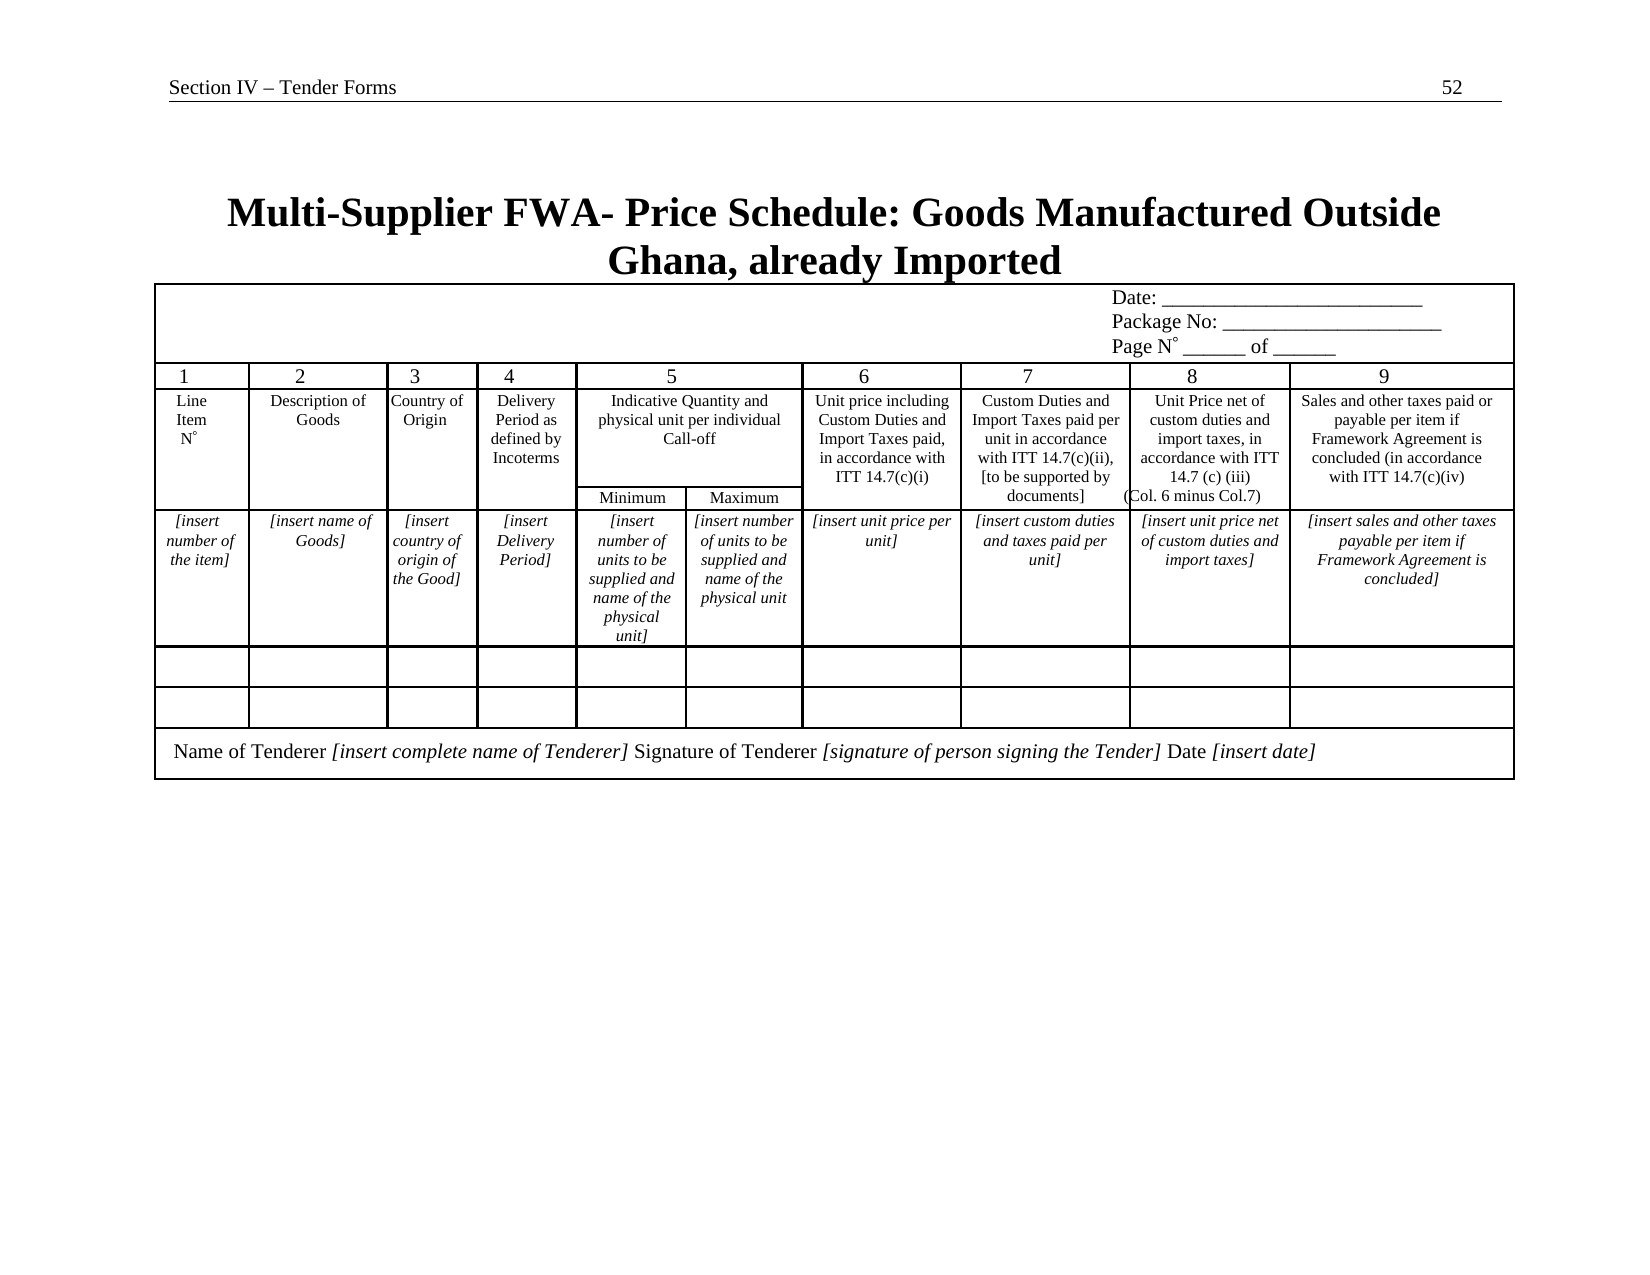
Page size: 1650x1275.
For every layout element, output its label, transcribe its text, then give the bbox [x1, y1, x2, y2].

table_cell [578, 648, 685, 686]
table_cell [insert number of the item] [156, 511, 248, 645]
table_cell [389, 688, 476, 727]
table_cell [479, 688, 575, 727]
table_cell [1131, 688, 1289, 727]
table_cell 4 [479, 364, 575, 388]
table_cell [insert unit price net of custom duties and import taxes] [1131, 511, 1289, 645]
table_cell [687, 648, 801, 686]
table_cell [insert name of Goods] [250, 511, 386, 645]
table_cell Maximum [687, 488, 801, 509]
table_cell Line Item N [156, 390, 248, 509]
table_cell Indicative Quantity and physical unit per individual Call-off [578, 390, 801, 486]
table_cell [insert number of units to be supplied and name of the physical unit [687, 511, 801, 645]
table_cell [479, 648, 575, 686]
table_cell Country of Origin [389, 390, 476, 509]
table_cell [insert number of units to be supplied and name of the physical unit] [578, 511, 685, 645]
table_cell [insert country of origin of the Good] [389, 511, 476, 645]
table_cell [687, 688, 801, 727]
table_cell 2 [250, 364, 386, 388]
table_cell 1 [156, 364, 248, 388]
table_cell Description of Goods [250, 390, 386, 509]
table_cell [250, 688, 386, 727]
table_cell Unit price including Custom Duties and Import Taxes paid, in accordance with ITT 14.7(c)(i) [804, 390, 960, 509]
table_cell [1291, 648, 1513, 686]
table_cell [804, 648, 960, 686]
table_cell Minimum [578, 488, 685, 509]
table_cell [156, 648, 248, 686]
table_cell Sales and other taxes paid or payable per item if Framework Agreement is concluded (in accordance with ITT 14.7(c)(iv) [1291, 390, 1513, 509]
table_cell [804, 688, 960, 727]
table_cell [962, 648, 1129, 686]
table_cell 7 [962, 364, 1129, 388]
table_cell [insert unit price per unit] [804, 511, 960, 645]
table_cell [insert custom duties and taxes paid per unit] [962, 511, 1129, 645]
table_header Multi-Supplier FWA- Price Schedule: Goods Manufactured Outside Ghana, already Imported [155, 188, 1514, 283]
table_cell [156, 688, 248, 727]
table_cell 9 [1291, 364, 1513, 388]
table_cell Custom Duties and Import Taxes paid per unit in accordance with ITT 14.7(c)(ii), [to be supported by documents] [962, 390, 1129, 509]
table_cell [156, 285, 1102, 362]
table_cell 6 [804, 364, 960, 388]
table_cell [insert Delivery Period] [479, 511, 575, 645]
table_cell [insert sales and other taxes payable per item if Framework Agreement is concluded] [1291, 511, 1513, 645]
table_cell 5 [578, 364, 801, 388]
table_cell [578, 688, 685, 727]
table_cell 3 [389, 364, 476, 388]
table_cell 8 [1131, 364, 1289, 388]
table_cell [389, 648, 476, 686]
table_cell Delivery Period as defined by Incoterms [479, 390, 575, 509]
table_cell Date: _________________________ Package No: _____________________ Page N ______ of ______ [1102, 285, 1513, 362]
table_cell Unit Price net of custom duties and import taxes, in accordance with ITT 14.7 (c) (iii) (Col. 6 minus Col.7) [1131, 390, 1289, 509]
table_cell [1291, 688, 1513, 727]
table_cell [250, 648, 386, 686]
table_cell [962, 688, 1129, 727]
table_cell Name of Tenderer [insert complete name of Tenderer] Signature of Tenderer [signature of person signing the Tender] Date [insert date] [156, 729, 1513, 778]
table_cell [1131, 648, 1289, 686]
